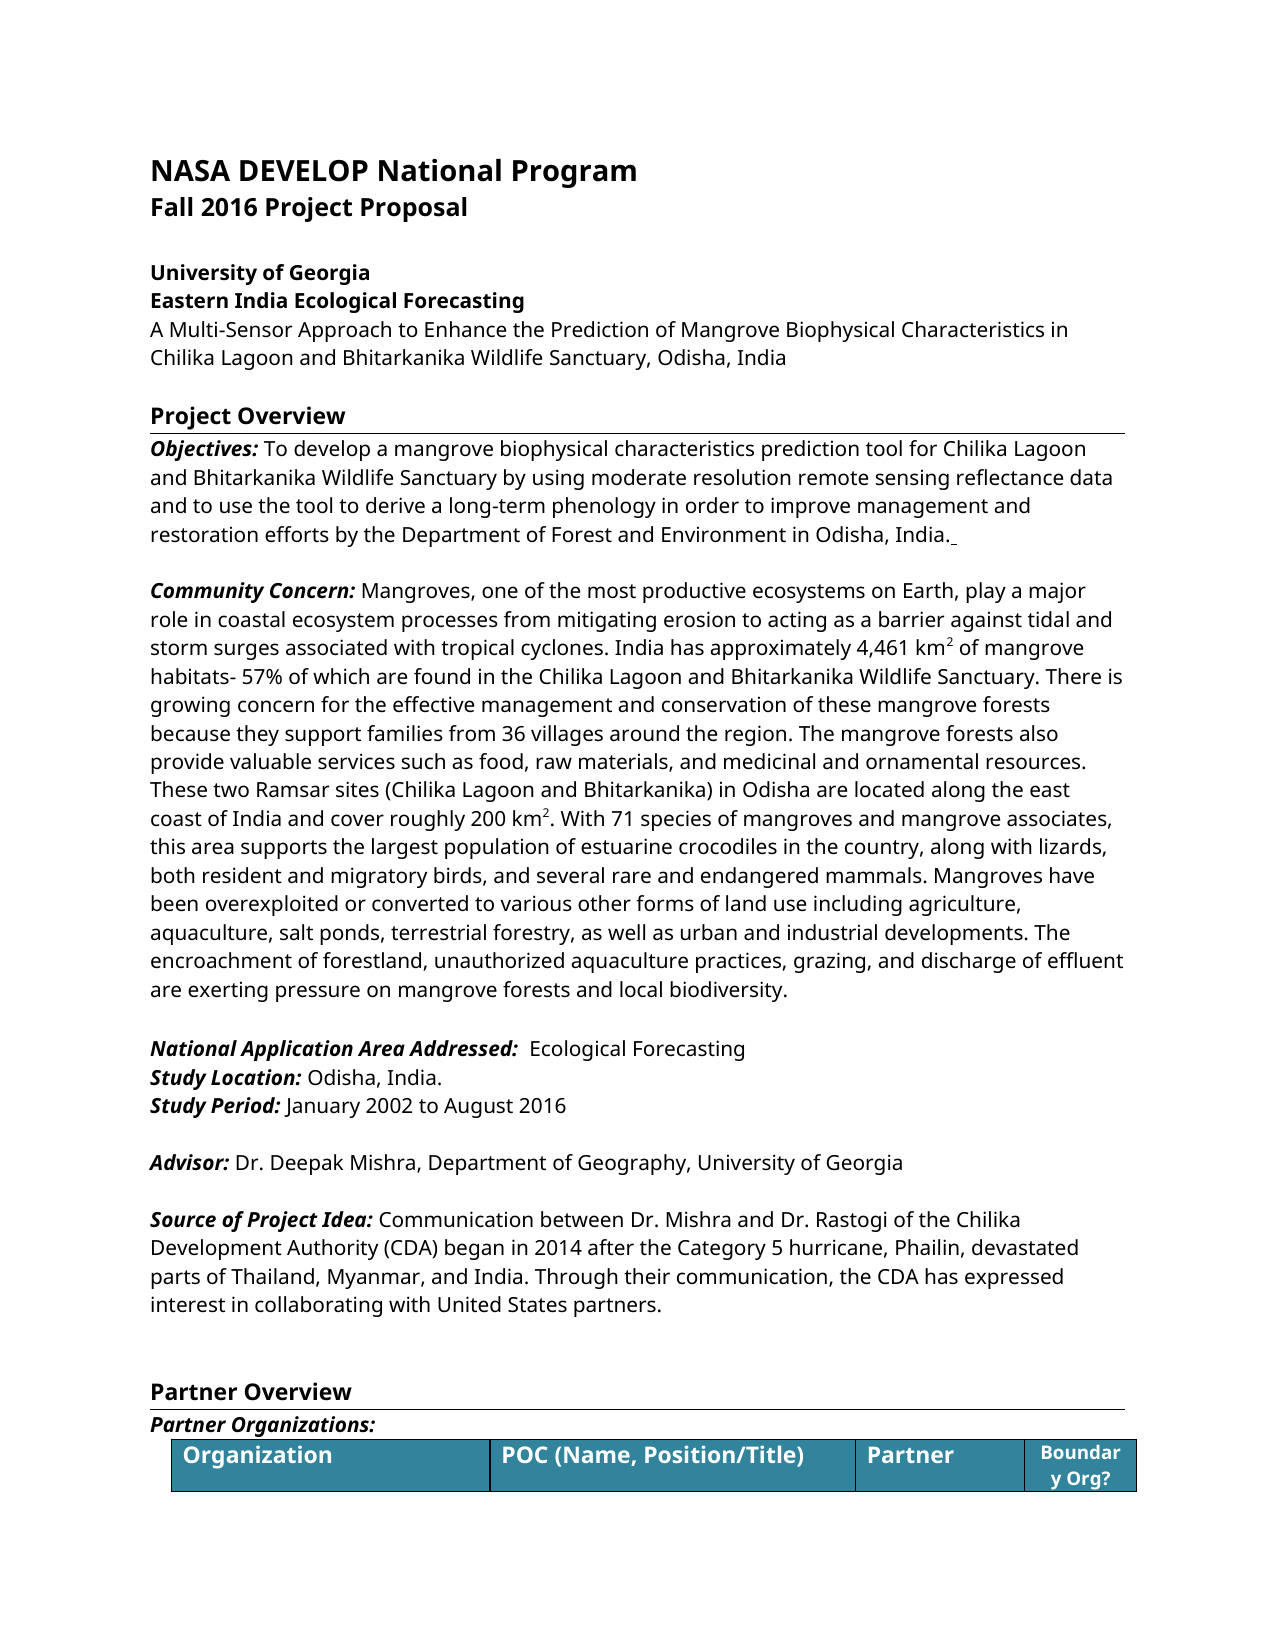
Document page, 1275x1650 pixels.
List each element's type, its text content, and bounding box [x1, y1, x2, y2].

text Community Concern: Mangroves, one of the most productive ecosystems on Earth, play a major role in coastal ecosystem processes from mitigating erosion to acting as a barrier against tidal and storm surges associated with tropical cyclones. India has approximately 4,461 km2 of mangrove habitats- 57% of which are found in the Chilika Lagoon and Bhitarkanika Wildlife Sanctuary. There is growing concern for the effective management and conservation of these mangrove forests because they support families from 36 villages around the region. The mangrove forests also provide valuable services such as food, raw materials, and medicinal and ornamental resources. These two Ramsar sites (Chilika Lagoon and Bhitarkanika) in Odisha are located along the east coast of India and cover roughly 200 km2. With 71 species of mangroves and mangrove associates, this area supports the largest population of estuarine crocodiles in the country, along with lizards, both resident and migratory birds, and several rare and endangered mammals. Mangroves have been overexploited or converted to various other forms of land use including agriculture, aquaculture, salt ponds, terrestrial forestry, as well as urban and industrial developments. The encroachment of forestland, unauthorized aquaculture practices, grazing, and discharge of effluent are exerting pressure on mangrove forests and local biodiversity. [150, 577, 1125, 1003]
table_header Organization [172, 1440, 489, 1491]
text Partner Overview [150, 1376, 1125, 1409]
text Eastern India Ecological Forecasting [150, 286, 1125, 315]
text NASA DEVELOP National Program [150, 150, 1125, 190]
text University of Georgia [150, 258, 1125, 286]
table_header Partner Type [856, 1440, 1024, 1491]
text National Application Area Addressed: Ecological Forecasting [150, 1034, 1125, 1063]
text Study Period: January 2002 to August 2016 [150, 1091, 1125, 1120]
table_header Boundary Org? [1025, 1440, 1136, 1491]
text Advisor: Dr. Deepak Mishra, Department of Geography, University of Georgia [150, 1148, 1125, 1177]
text Study Location: Odisha, India. [150, 1063, 1125, 1091]
text A Multi-Sensor Approach to Enhance the Prediction of Mangrove Biophysical Characteristics in Chilika Lagoon and Bhitarkanika Wildlife Sanctuary, Odisha, India [150, 315, 1125, 372]
text Fall 2016 Project Proposal [150, 190, 1125, 224]
text Partner Organizations: [150, 1410, 1125, 1438]
text Project Overview [150, 400, 1125, 433]
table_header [491, 1440, 855, 1491]
text Source of Project Idea: Communication between Dr. Mishra and Dr. Rastogi of the Chilika Development Authority (CDA) began in 2014 after the Category 5 hurricane, Phailin, devastated parts of Thailand, Myanmar, and India. Through their communication, the CDA has expressed interest in collaborating with United States partners. [150, 1205, 1125, 1319]
text Objectives: To develop a mangrove biophysical characteristics prediction tool for Chilika Lagoon and Bhitarkanika Wildlife Sanctuary by using moderate resolution remote sensing reflectance data and to use the tool to derive a long-term phenology in order to improve management and restoration efforts by the Department of Forest and Environment in Odisha, India. [150, 434, 1125, 548]
